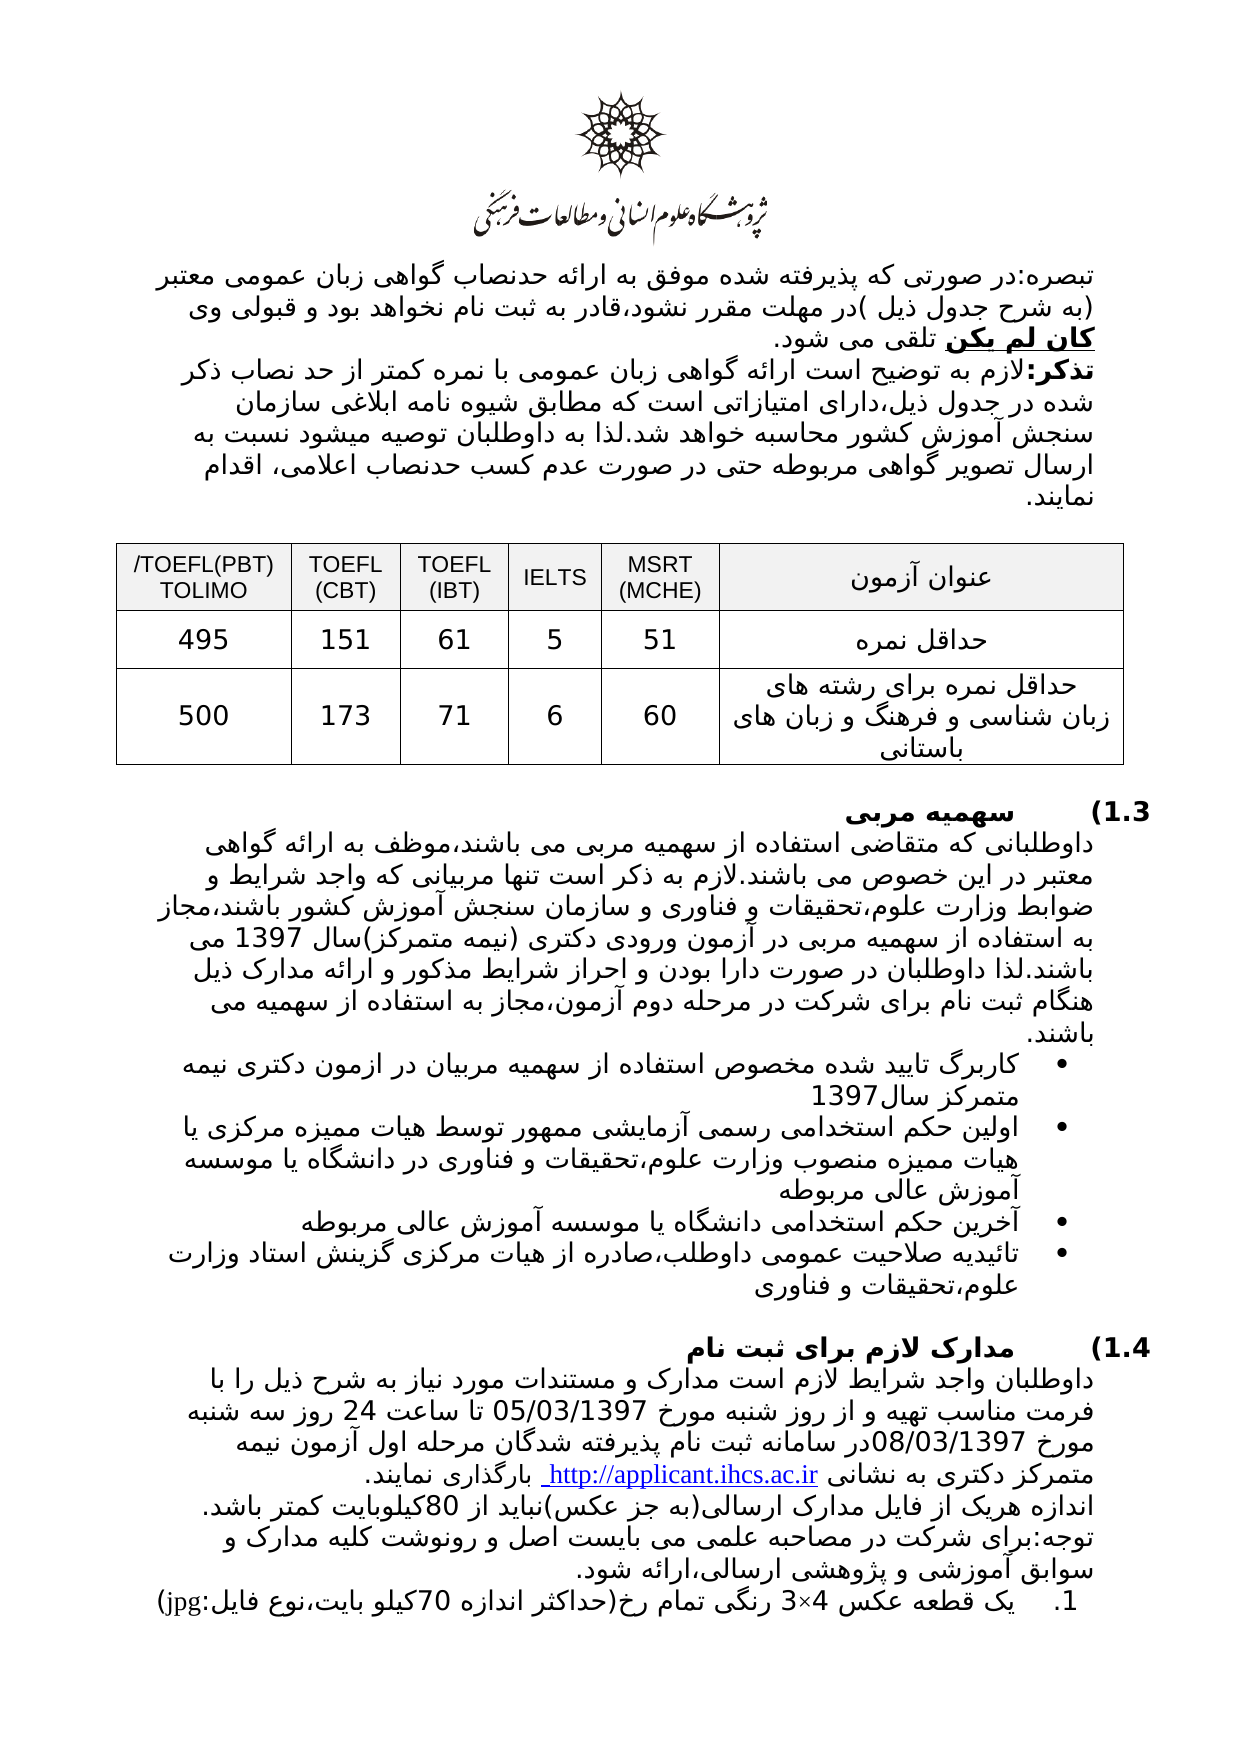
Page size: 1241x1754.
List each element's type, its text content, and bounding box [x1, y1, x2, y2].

table_cell 6 [509, 669, 601, 764]
list تائیدیه صلاحیت عمومی داوطلب،صادره از هیات مرکزی گزینش استاد وزارت علوم،تحقیقات و فناوری [150, 1238, 1057, 1301]
table_cell 71 [401, 669, 508, 764]
table_header TOEFL(PBT)/ TOLIMO [117, 544, 291, 610]
list داوطلبان واجد شرایط لازم است مدارک و مستندات مورد نیاز به شرح ذیل را با فرمت مناسب تهیه و از روز شنبه مورخ 05/03/1397 تا ساعت 24 روز سه شنبه مورخ 08/03/1397در سامانه ثبت نام پذیرفته شدگان مرحله اول آزمون نیمه متمرکز دکتری به نشانی http://applicant.ihcs.ac.ir بارگذاری نمایند. [150, 1364, 1095, 1490]
list آخرین حکم استخدامی دانشگاه یا موسسه آموزش عالی مربوطه [150, 1206, 1057, 1238]
list تبصره:در صورتی که پذیرفته شده موفق به ارائه حدنصاب گواهی زبان عمومی معتبر (به شرح جدول ذیل )در مهلت مقرر نشود،قادر به ثبت نام نخواهد بود و قبولی وی کان لم یکن تلقی می شود. [150, 260, 1095, 354]
table_cell 495 [117, 611, 291, 668]
list تذکر:لازم به توضیح است ارائه گواهی زبان عمومی با نمره کمتر از حد نصاب ذکر شده در جدول ذیل،دارای امتیازاتی است که مطابق شیوه نامه ابلاغی سازمان سنجش آموزش کشور محاسبه خواهد شد.لذا به داوطلبان توصیه میشود نسبت به ارسال تصویر گواهی مربوطه حتی در صورت عدم کسب حدنصاب اعلامی، اقدام نمایند. [150, 354, 1095, 512]
table_cell 151 [292, 611, 400, 668]
table_cell 51 [602, 611, 719, 668]
list یک قطعه عکس 4×3 رنگی تمام رخ(حداکثر اندازه 70کیلو بایت،نوع فایل:jpg) [150, 1585, 1053, 1617]
list مدارک لازم برای ثبت نام [150, 1332, 1090, 1364]
list اندازه هریک از فایل مدارک ارسالی(به جز عکس)نباید از 80کیلوبایت کمتر باشد. [150, 1490, 1095, 1522]
table_cell 500 [117, 669, 291, 764]
table_header IELTS [509, 544, 601, 610]
table_header TOEFL (CBT) [292, 544, 400, 610]
list کاربرگ تایید شده مخصوص استفاده از سهمیه مربیان در ازمون دکتری نیمه متمرکز سال1397 [150, 1048, 1057, 1112]
list داوطلبانی که متقاضی استفاده از سهمیه مربی می باشند،موظف به ارائه گواهی معتبر در این خصوص می باشند.لازم به ذکر است تنها مربیانی که واجد شرایط و ضوابط وزارت علوم،تحقیقات و فناوری و سازمان سنجش آموزش کشور باشند،مجاز به استفاده از سهمیه مربی در آزمون ورودی دکتری (نیمه متمرکز)سال 1397 می باشند.لذا داوطلبان در صورت دارا بودن و احراز شرایط مذکور و ارائه مدارک ذیل هنگام ثبت نام برای شرکت در مرحله دوم آزمون،مجاز به استفاده از سهمیه می باشند. [150, 827, 1095, 1048]
list سهمیه مربی [150, 796, 1090, 827]
table_cell 173 [292, 669, 400, 764]
table_header MSRT (MCHE) [602, 544, 719, 610]
table_cell حداقل نمره [720, 611, 1123, 668]
list اولین حکم استخدامی رسمی آزمایشی ممهور توسط هیات ممیزه مرکزی یا هیات ممیزه منصوب وزارت علوم،تحقیقات و فناوری در دانشگاه یا موسسه آموزش عالی مربوطه [150, 1112, 1057, 1206]
table_cell 5 [509, 611, 601, 668]
table_header عنوان آزمون [720, 544, 1123, 610]
table_cell 61 [401, 611, 508, 668]
list توجه:برای شرکت در مصاحبه علمی می بایست اصل و رونوشت کلیه مدارک و سوابق آموزشی و پژوهشی ارسالی،ارائه شود. [150, 1522, 1095, 1585]
table_cell حداقل نمره برای رشته های زبان شناسی و فرهنگ و زبان های باستانی [720, 669, 1123, 764]
table_cell 60 [602, 669, 719, 764]
table_header TOEFL (IBT) [401, 544, 508, 610]
